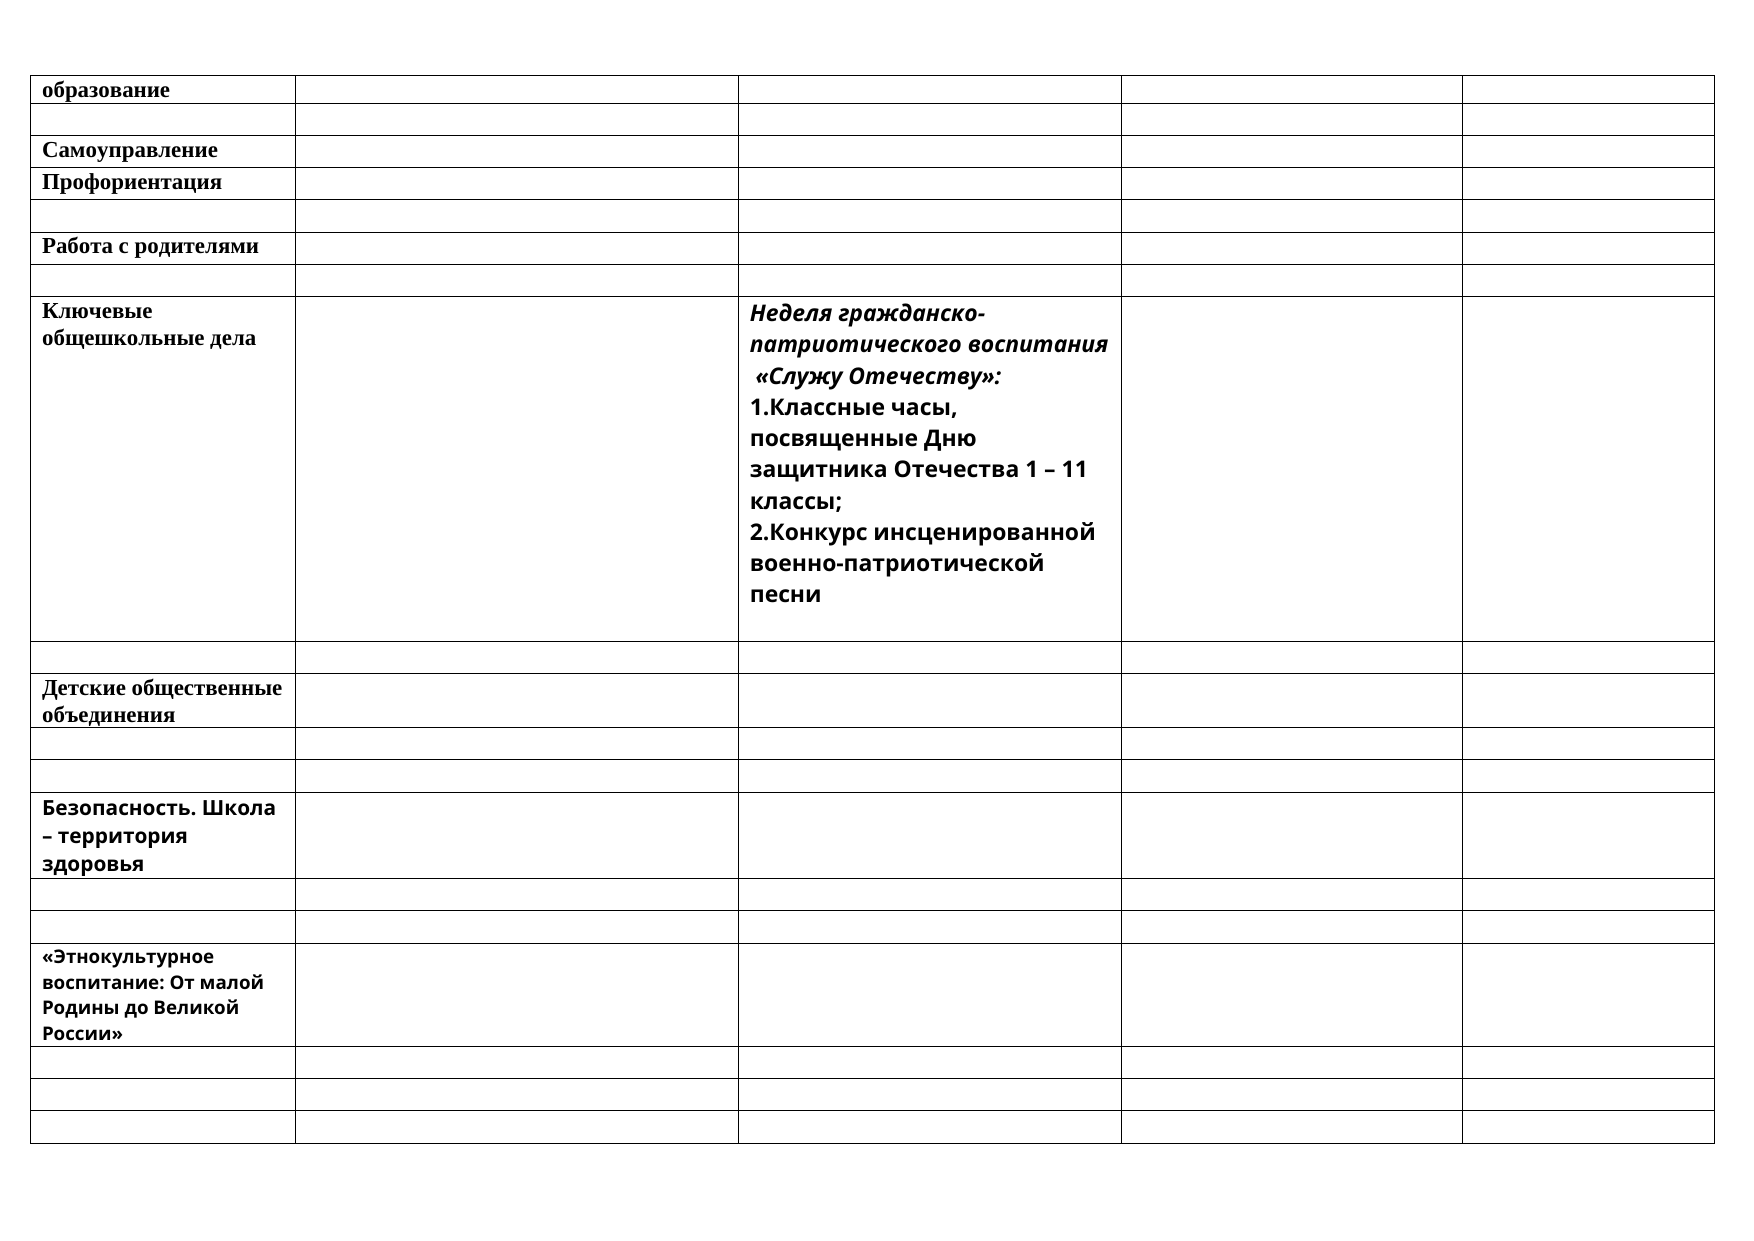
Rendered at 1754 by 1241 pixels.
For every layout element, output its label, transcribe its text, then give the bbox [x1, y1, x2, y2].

table_cell [1463, 1047, 1714, 1078]
table_cell [296, 265, 738, 296]
table_cell [296, 642, 738, 673]
table_cell [296, 879, 738, 910]
table_cell [1463, 911, 1714, 942]
table_cell [1122, 642, 1462, 673]
table_cell [1122, 1079, 1462, 1110]
table_cell [31, 104, 295, 135]
table_cell [739, 136, 1121, 167]
table_cell Профориентация [31, 168, 295, 199]
table_cell [739, 76, 1121, 102]
table_cell [296, 104, 738, 135]
table_cell [296, 728, 738, 759]
table_cell [1122, 265, 1462, 296]
table_cell [1463, 944, 1714, 1046]
table_cell [739, 793, 1121, 878]
table_cell [296, 760, 738, 792]
table_cell [296, 200, 738, 232]
table_cell [1463, 297, 1714, 641]
table_cell [1463, 1079, 1714, 1110]
table_cell [739, 168, 1121, 199]
table_cell [1122, 728, 1462, 759]
table_cell [739, 1079, 1121, 1110]
table_cell [1122, 674, 1462, 727]
table_cell Неделя гражданско-патриотического воспитания «Служу Отечеству»: 1.Классные часы, посвященные Дню защитника Отечества 1 – 11 классы; 2.Конкурс инсценированной военно-патриотической песни [739, 297, 1121, 641]
table_cell [1463, 200, 1714, 232]
table_cell «Этнокультурное воспитание: От малой Родины до Великой России» [31, 944, 295, 1046]
table_cell [1463, 879, 1714, 910]
table_cell [739, 911, 1121, 942]
table_cell [296, 911, 738, 942]
table_cell [739, 674, 1121, 727]
table_cell [1122, 297, 1462, 641]
table_cell [1463, 168, 1714, 199]
table_cell [296, 136, 738, 167]
table_cell [739, 1111, 1121, 1142]
table_cell [1122, 104, 1462, 135]
table_cell [296, 1047, 738, 1078]
table_cell [1463, 265, 1714, 296]
table_cell [1122, 200, 1462, 232]
table_cell [739, 1047, 1121, 1078]
table_cell [31, 728, 295, 759]
table_cell [296, 793, 738, 878]
table_cell [31, 760, 295, 792]
table_cell [1463, 104, 1714, 135]
table_cell Работа с родителями [31, 233, 295, 264]
table_cell [1463, 760, 1714, 792]
table_cell [1122, 879, 1462, 910]
table_cell [1122, 944, 1462, 1046]
table_cell Безопасность. Школа – территория здоровья [31, 793, 295, 878]
table_cell [739, 728, 1121, 759]
table_cell [1122, 76, 1462, 102]
table_cell [296, 76, 738, 102]
table_cell [1463, 728, 1714, 759]
table_cell [1122, 1111, 1462, 1142]
table_cell [1463, 1111, 1714, 1142]
table_cell [296, 674, 738, 727]
table_cell [739, 760, 1121, 792]
table_cell [1463, 136, 1714, 167]
table_cell [1122, 793, 1462, 878]
table_cell [296, 233, 738, 264]
table_cell [739, 104, 1121, 135]
table_cell Ключевые общешкольные дела [31, 297, 295, 641]
table_cell [1463, 233, 1714, 264]
table_cell [1122, 1047, 1462, 1078]
table_cell Самоуправление [31, 136, 295, 167]
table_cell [31, 76, 295, 102]
table_cell [739, 944, 1121, 1046]
table_cell [1122, 233, 1462, 264]
table_cell [1463, 793, 1714, 878]
table_cell [739, 879, 1121, 910]
table_cell [31, 265, 295, 296]
table_cell [296, 1111, 738, 1142]
table_cell [1463, 76, 1714, 102]
table_cell [739, 233, 1121, 264]
table_cell [296, 944, 738, 1046]
table_cell [1122, 168, 1462, 199]
table_cell [296, 297, 738, 641]
table_cell [31, 911, 295, 942]
table_cell [31, 642, 295, 673]
table_cell [31, 1047, 295, 1078]
table_cell [296, 168, 738, 199]
table_cell [1463, 674, 1714, 727]
table_cell [31, 1079, 295, 1110]
table_cell [1122, 760, 1462, 792]
table_cell Детские общественные объединения [31, 674, 295, 727]
table_cell [739, 642, 1121, 673]
table_cell [1122, 136, 1462, 167]
table_cell [31, 879, 295, 910]
table_cell [739, 265, 1121, 296]
table_cell [296, 1079, 738, 1110]
table_cell [31, 200, 295, 232]
table_cell [1463, 642, 1714, 673]
table_cell [1122, 911, 1462, 942]
table_cell [739, 200, 1121, 232]
table_cell [31, 1111, 295, 1142]
